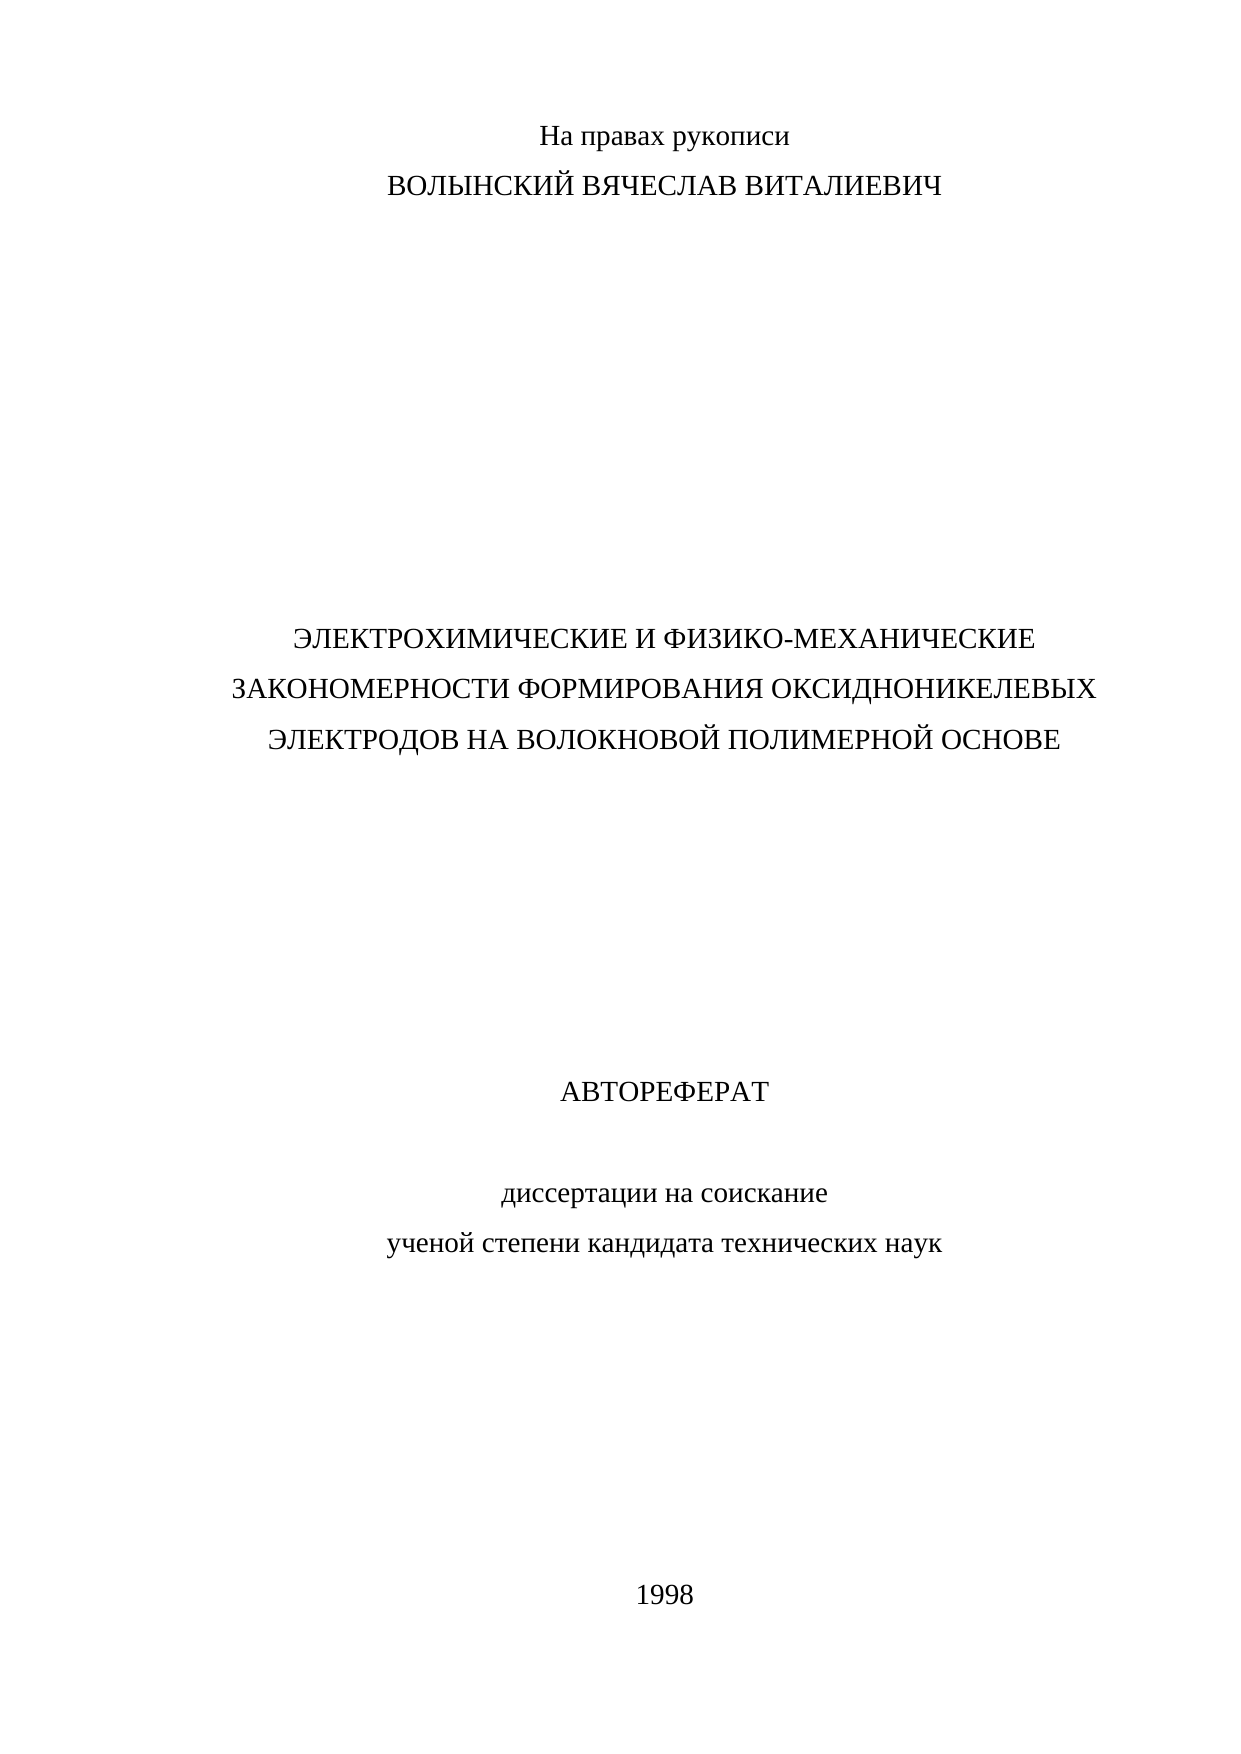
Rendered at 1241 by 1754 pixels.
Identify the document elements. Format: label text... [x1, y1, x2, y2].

text ЭЛЕКТРОХИМИЧЕСКИЕ И ФИЗИКО-МЕХАНИЧЕСКИЕ ЗАКОНОМЕРНОСТИ ФОРМИРОВАНИЯ ОКСИДНОНИКЕЛЕВЫХ ЭЛЕКТРОДОВ НА ВОЛОКНОВОЙ ПОЛИМЕРНОЙ ОСНОВЕ [177, 621, 1152, 755]
text ВОЛЫНСКИЙ ВЯЧЕСЛАВ ВИТАЛИЕВИЧ [177, 168, 1152, 202]
text 1998 [177, 1577, 1152, 1611]
text ученой степени кандидата технических наук [177, 1225, 1152, 1258]
text На правах рукописи [177, 118, 1152, 152]
text АВТОРЕФЕРАТ [177, 1074, 1152, 1108]
text диссертации на соискание [177, 1175, 1152, 1208]
